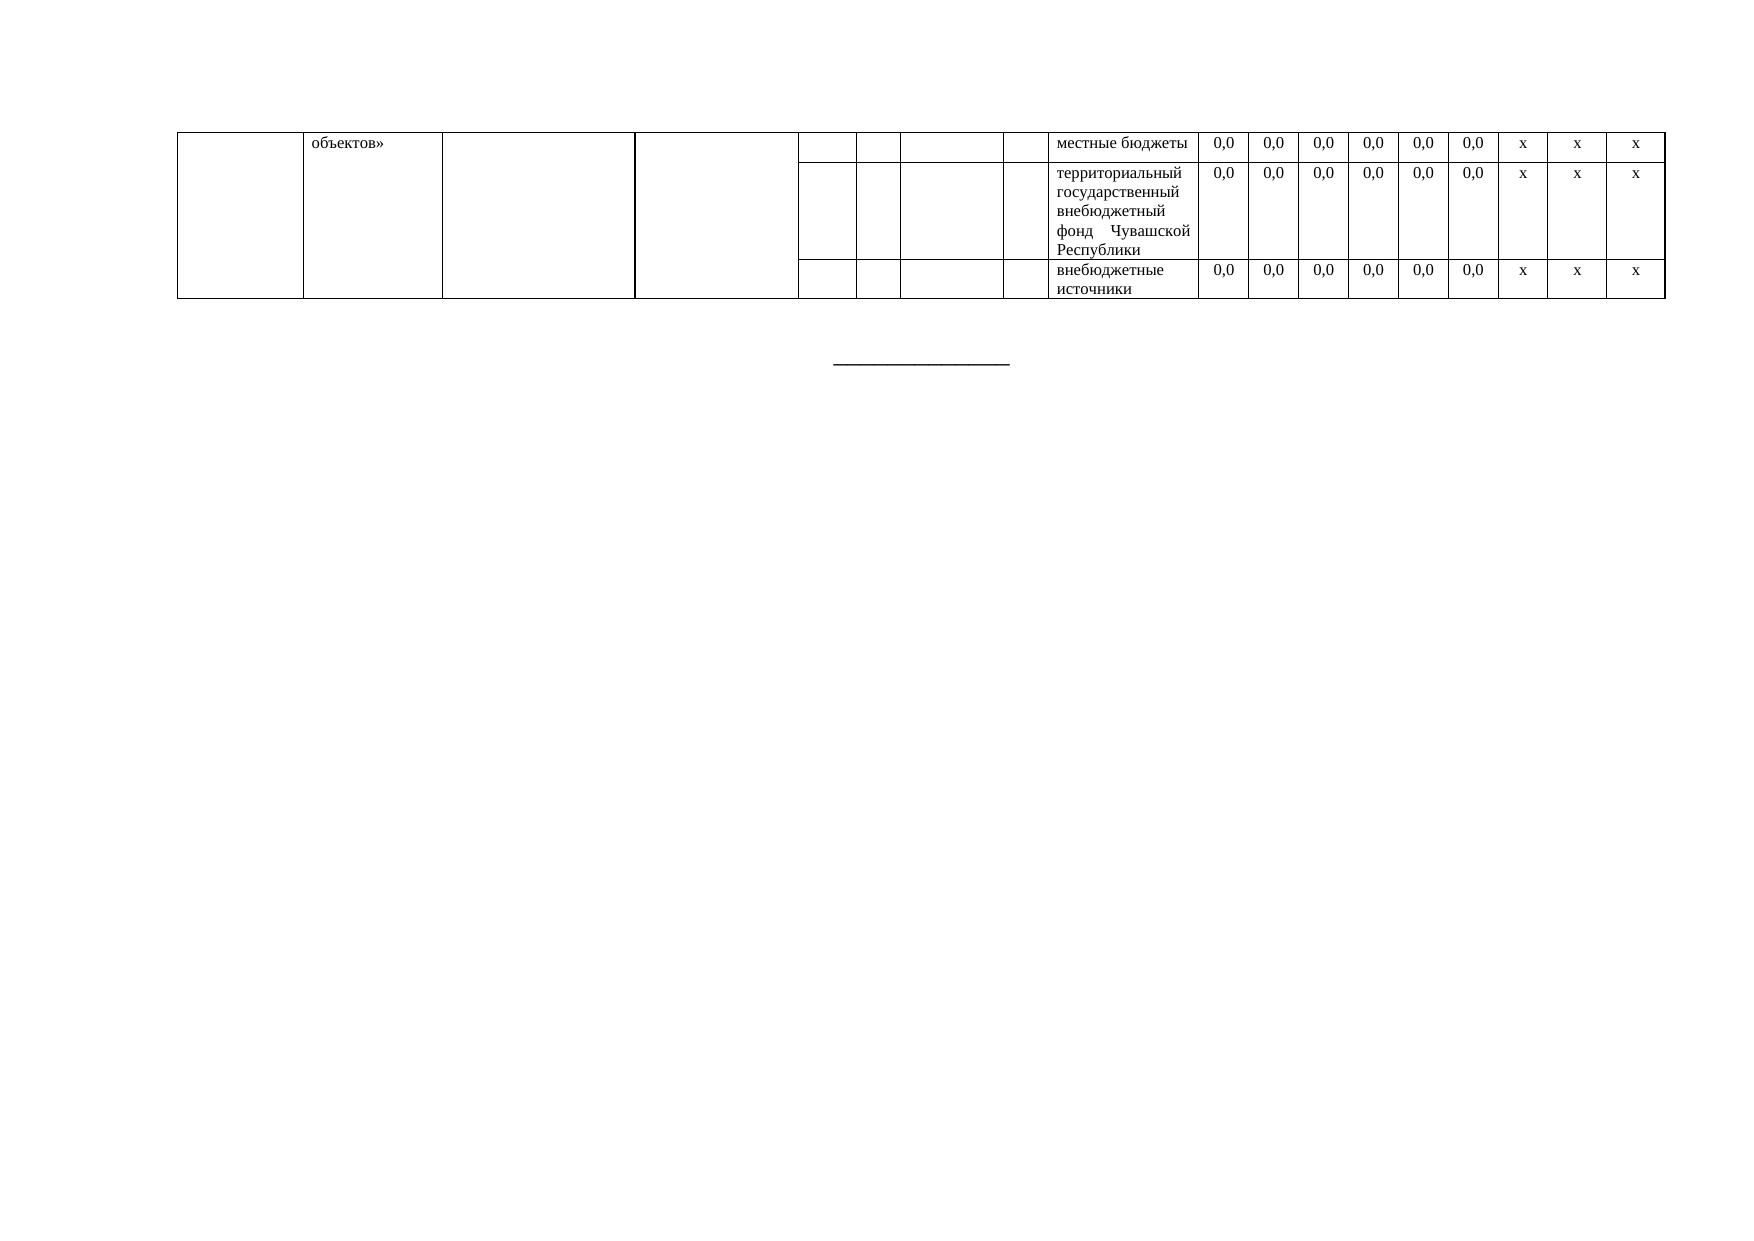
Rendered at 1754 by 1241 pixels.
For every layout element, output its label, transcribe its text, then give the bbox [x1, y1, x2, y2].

table_cell территориальный государственный внебюджетный фонд Чувашской Республики [1049, 163, 1198, 259]
table_cell 0,0 [1249, 133, 1298, 162]
table_cell 0,0 [1199, 163, 1248, 259]
table_cell 0,0 [1399, 133, 1448, 162]
table_cell 0,0 [1449, 163, 1498, 259]
table_cell [799, 260, 856, 298]
table_cell [799, 133, 856, 162]
table_cell [901, 260, 1003, 298]
table_cell х [1548, 163, 1606, 259]
table_cell [901, 133, 1003, 162]
table_cell х [1548, 260, 1606, 298]
table_cell 0,0 [1349, 163, 1398, 259]
table_cell 0,0 [1299, 260, 1348, 298]
table_cell 0,0 [1349, 133, 1398, 162]
table_cell х [1499, 163, 1547, 259]
table_cell х [1607, 133, 1664, 162]
table_cell [857, 260, 900, 298]
table_cell [1004, 133, 1048, 162]
table_cell 0,0 [1349, 260, 1398, 298]
table_cell 0,0 [1449, 133, 1498, 162]
table_cell 0,0 [1249, 260, 1298, 298]
table_cell 0,0 [1199, 260, 1248, 298]
table_cell х [1548, 133, 1606, 162]
table_cell 0,0 [1249, 163, 1298, 259]
table_cell [857, 133, 900, 162]
table_cell 0,0 [1199, 133, 1248, 162]
text _____________ [177, 337, 1665, 368]
table_cell 0,0 [1399, 163, 1448, 259]
table_cell [857, 163, 900, 259]
table_cell внебюджетные источники [1049, 260, 1198, 298]
table_cell 0,0 [1299, 163, 1348, 259]
table_cell [901, 163, 1003, 259]
table_cell 0,0 [1299, 133, 1348, 162]
table_cell [1004, 163, 1048, 259]
table_cell х [1607, 163, 1664, 259]
table_cell местные бюджеты [1049, 133, 1198, 162]
table_cell х [1607, 260, 1664, 298]
table_cell х [1499, 133, 1547, 162]
table_cell [799, 163, 856, 259]
table_cell 0,0 [1399, 260, 1448, 298]
table_cell х [1499, 260, 1547, 298]
table_cell 0,0 [1449, 260, 1498, 298]
table_cell [1004, 260, 1048, 298]
